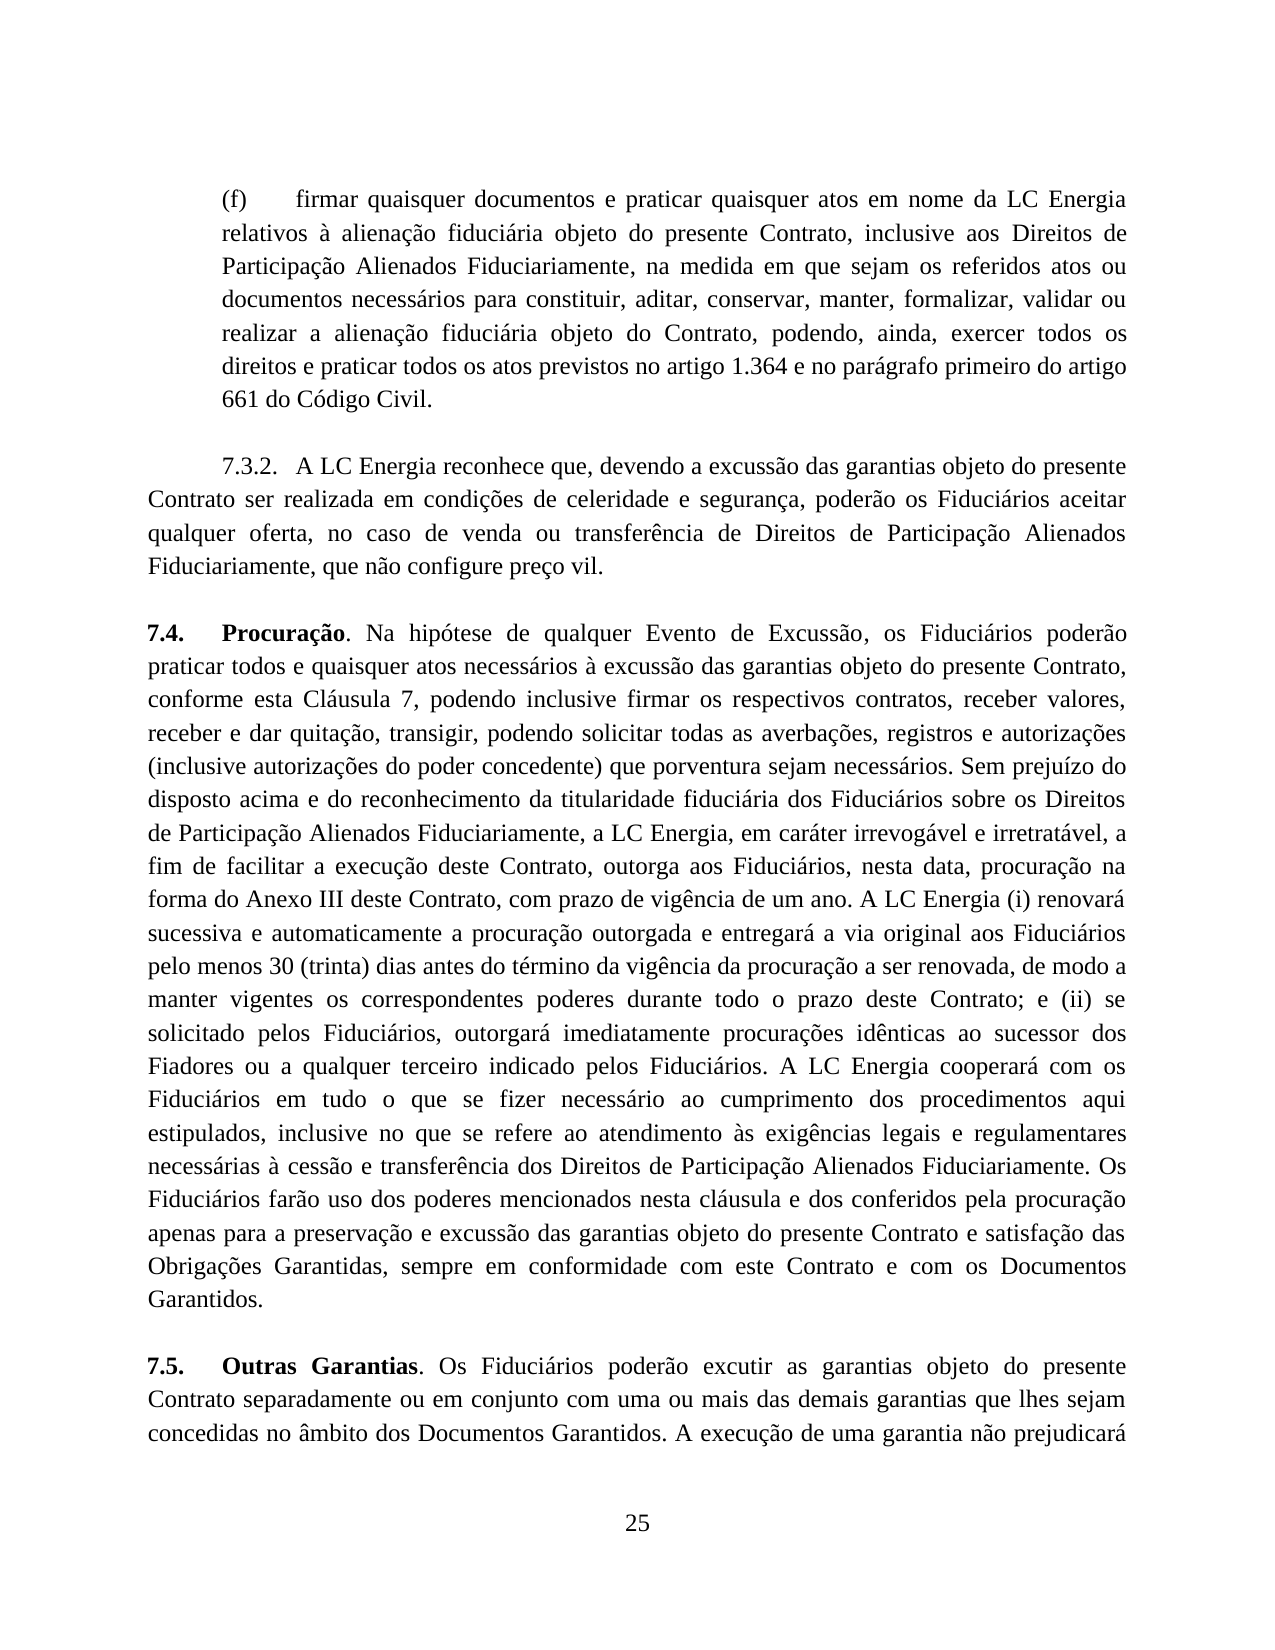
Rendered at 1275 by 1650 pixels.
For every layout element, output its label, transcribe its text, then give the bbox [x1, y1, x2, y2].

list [147, 1348, 1127, 1448]
list firmar quaisquer documentos e praticar quaisquer atos em nome da LC Energia relativos à alienação fiduciária objeto do presente Contrato, inclusive aos Direitos de Participação Alienados Fiduciariamente, na medida em que sejam os referidos atos ou documentos necessários para constituir, aditar, conservar, manter, formalizar, validar ou realizar a alienação fiduciária objeto do Contrato, podendo, ainda, exercer todos os direitos e praticar todos os atos previstos no artigo 1.364 e no parágrafo primeiro do artigo 661 do Código Civil. [222, 181, 1127, 414]
list Procuração. Na hipótese de qualquer Evento de Excussão, os Fiduciários poderão praticar todos e quaisquer atos necessários à excussão das garantias objeto do presente Contrato, conforme esta Cláusula 7, podendo inclusive firmar os respectivos contratos, receber valores, receber e dar quitação, transigir, podendo solicitar todas as averbações, registros e autorizações (inclusive autorizações do poder concedente) que porventura sejam necessários. Sem prejuízo do disposto acima e do reconhecimento da titularidade fiduciária dos Fiduciários sobre os Direitos de Participação Alienados Fiduciariamente, a LC Energia, em caráter irrevogável e irretratável, a fim de facilitar a execução deste Contrato, outorga aos Fiduciários, nesta data, procuração na forma do Anexo III deste Contrato, com prazo de vigência de um ano. A LC Energia (i) renovará sucessiva e automaticamente a procuração outorgada e entregará a via original aos Fiduciários pelo menos 30 (trinta) dias antes do término da vigência da procuração a ser renovada, de modo a manter vigentes os correspondentes poderes durante todo o prazo deste Contrato; e (ii) se solicitado pelos Fiduciários, outorgará imediatamente procurações idênticas ao sucessor dos Fiadores ou a qualquer terceiro indicado pelos Fiduciários. A LC Energia cooperará com os Fiduciários em tudo o que se fizer necessário ao cumprimento dos procedimentos aqui estipulados, inclusive no que se refere ao atendimento às exigências legais e regulamentares necessárias à cessão e transferência dos Direitos de Participação Alienados Fiduciariamente. Os Fiduciários farão uso dos poderes mencionados nesta cláusula e dos conferidos pela procuração apenas para a preservação e excussão das garantias objeto do presente Contrato e satisfação das Obrigações Garantidas, sempre em conformidade com este Contrato e com os Documentos Garantidos. [147, 614, 1127, 1314]
list A LC Energia reconhece que, devendo a excussão das garantias objeto do presente Contrato ser realizada em condições de celeridade e segurança, poderão os Fiduciários aceitar qualquer oferta, no caso de venda ou transferência de Direitos de Participação Alienados Fiduciariamente, que não configure preço vil. [148, 448, 1127, 581]
